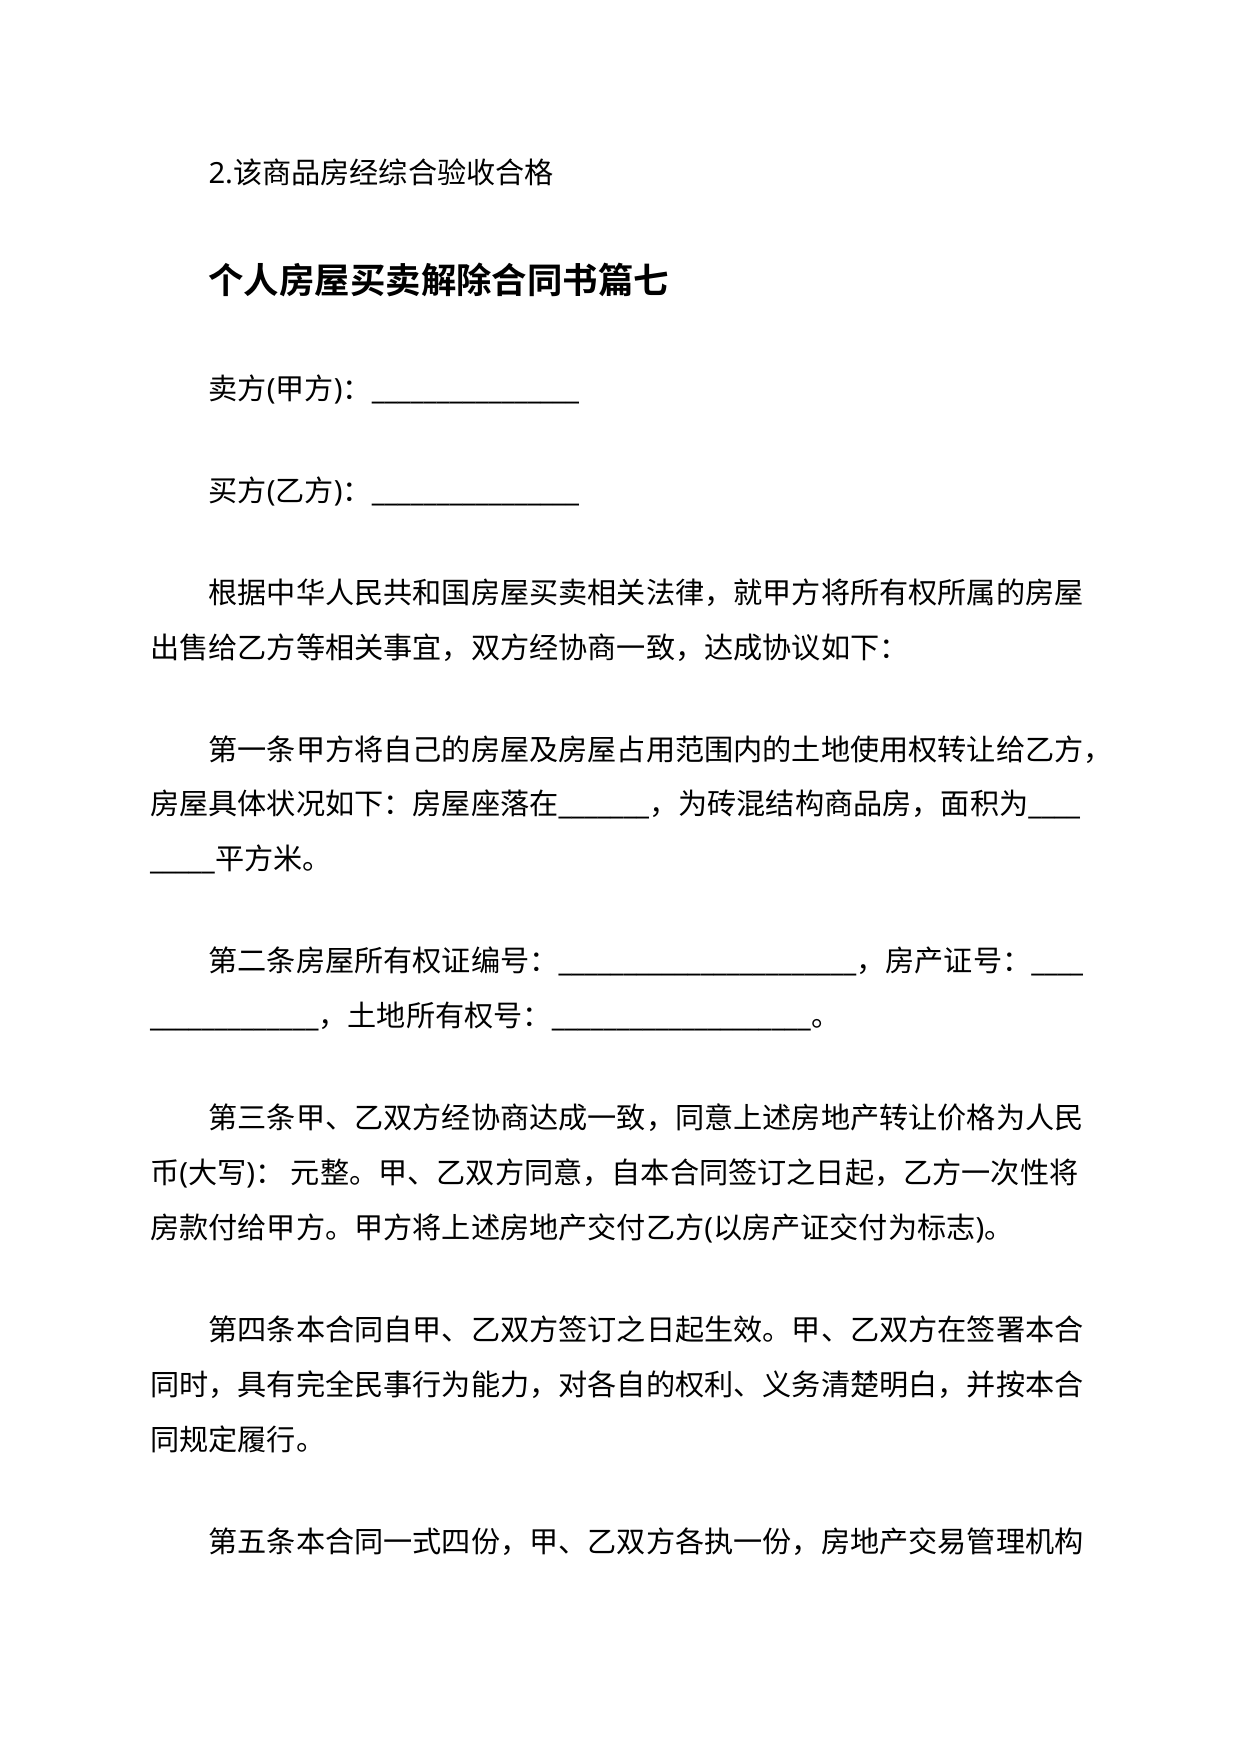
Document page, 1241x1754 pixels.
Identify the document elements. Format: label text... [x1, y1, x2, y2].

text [150, 1518, 1090, 1561]
text 第一条甲方将自己的房屋及房屋占用范围内的土地使用权转让给乙方，房屋具体状况如下：房屋座落在_______，为砖混结构商品房，面积为_________平方米。 [150, 726, 1090, 878]
text 买方(乙方)：________________ [150, 467, 1090, 510]
text 卖方(甲方)：________________ [150, 365, 1090, 408]
text 第二条房屋所有权证编号：_______________________，房产证号：_________________，土地所有权号：____________________。 [150, 938, 1090, 1035]
text 第三条甲、乙双方经协商达成一致，同意上述房地产转让价格为人民币(大写)： 元整。甲、乙双方同意，自本合同签订之日起，乙方一次性将房款付给甲方。甲方将上述房地产交付乙方(以房产证交付为标志)。 [150, 1095, 1090, 1247]
text 个人房屋买卖解除合同书篇七 [150, 252, 1090, 303]
text 根据中华人民共和国房屋买卖相关法律，就甲方将所有权所属的房屋出售给乙方等相关事宜，双方经协商一致，达成协议如下： [150, 569, 1090, 667]
text 2.该商品房经综合验收合格 [150, 150, 1090, 192]
text 第四条本合同自甲、乙双方签订之日起生效。甲、乙双方在签署本合同时，具有完全民事行为能力，对各自的权利、义务清楚明白，并按本合同规定履行。 [150, 1307, 1090, 1459]
